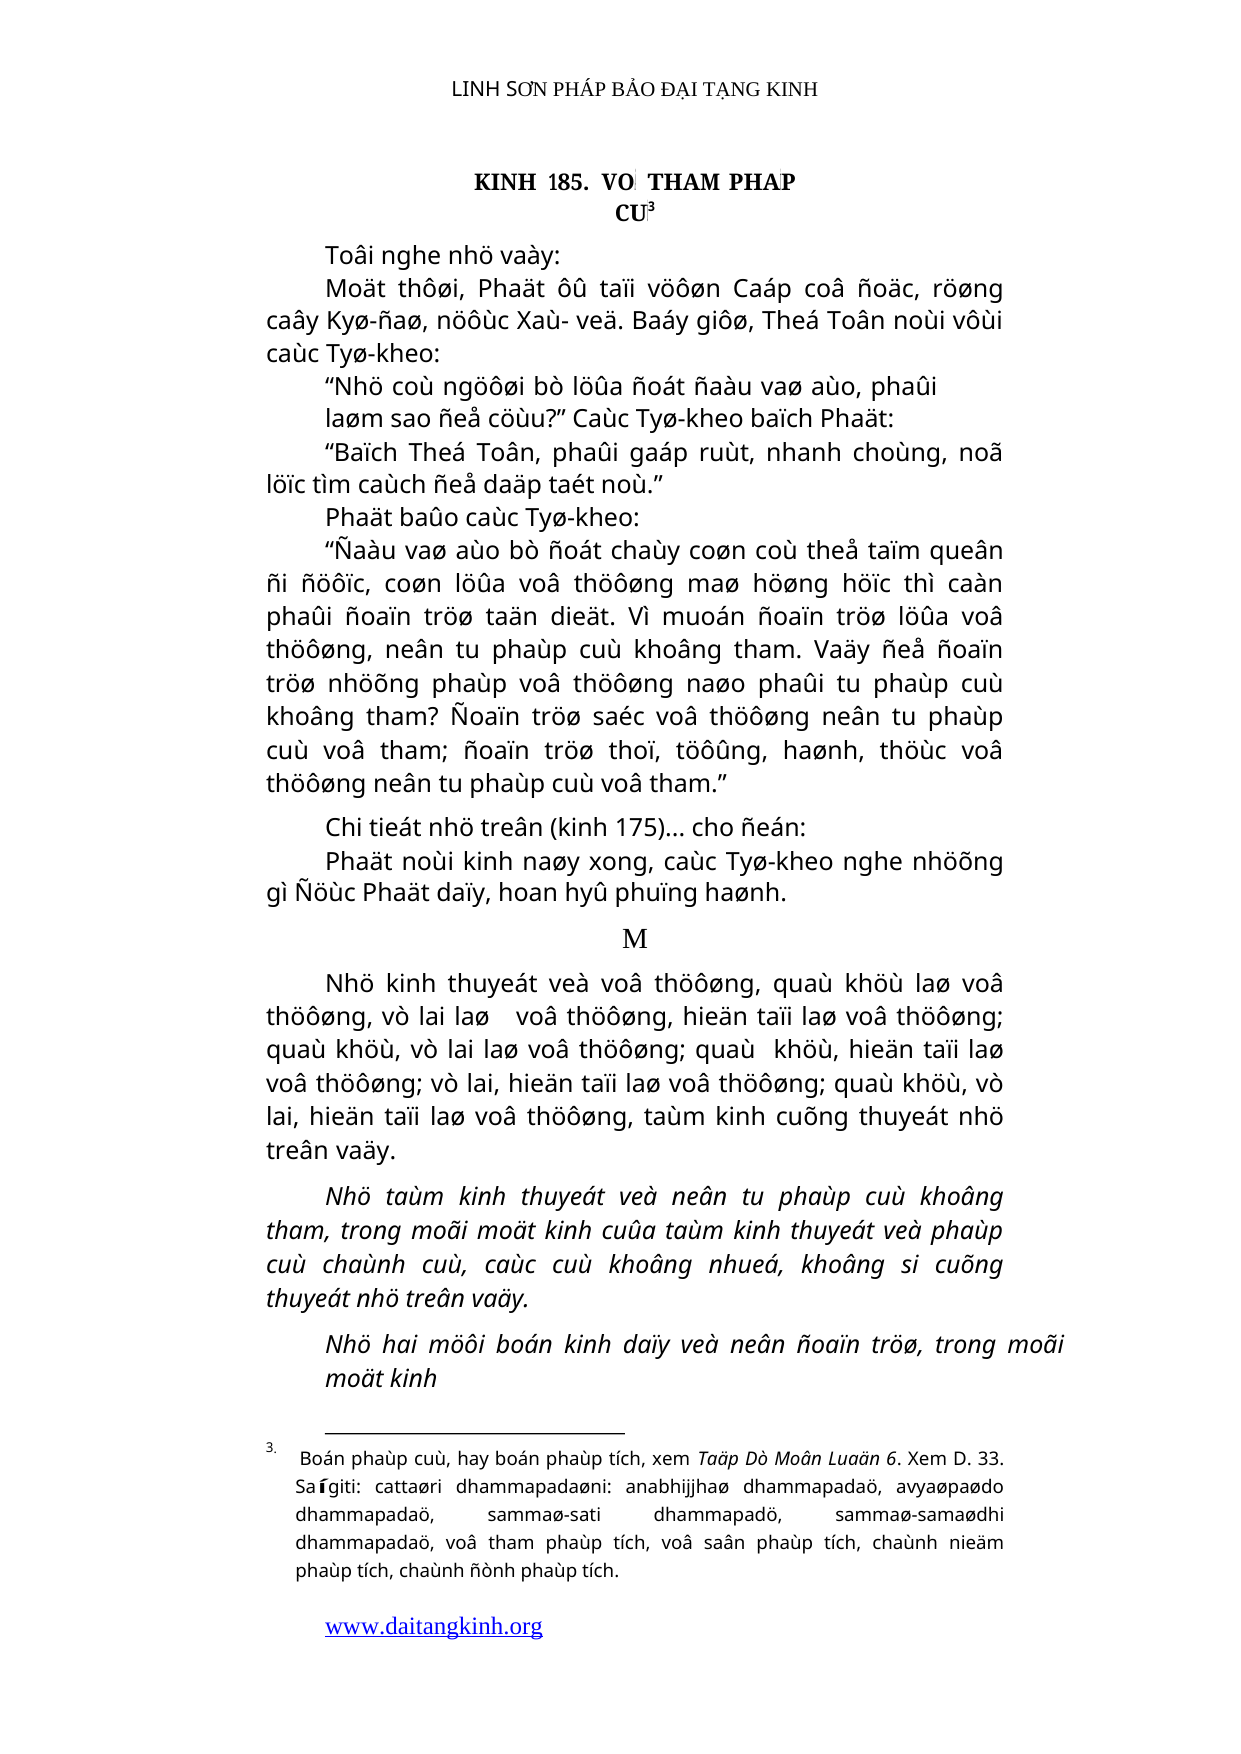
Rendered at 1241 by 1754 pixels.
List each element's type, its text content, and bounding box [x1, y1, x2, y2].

text “Ñaàu vaø aùo bò ñoát chaùy coøn coù theå taïm queân ñi ñöôïc, coøn löûa voâ thöôøng maø höøng höïc thì caàn phaûi ñoaïn tröø taän dieät. Vì muoán ñoaïn tröø löûa voâ thöôøng, neân tu phaùp cuù khoâng tham. Vaäy ñeå ñoaïn tröø nhöõng phaùp voâ thöôøng naøo phaûi tu phaùp cuù khoâng tham? Ñoaïn tröø saéc voâ thöôøng neân tu phaùp cuù voâ tham; ñoaïn tröø thoï, töôûng, haønh, thöùc voâ thöôøng neân tu phaùp cuù voâ tham.” [266, 533, 1004, 800]
text Nhö hai möôi boán kinh daïy veà neân ñoaïn tröø, trong moãi moät kinh [325, 1327, 1065, 1395]
text Toâi nghe nhö vaày: [325, 238, 1065, 271]
subtitle M [204, 921, 1065, 954]
text “Nhö coù ngöôøi bò löûa ñoát ñaàu vaø aùo, phaûi laøm sao ñeå cöùu?” Caùc Tyø-kheo baïch Phaät: [325, 370, 938, 435]
text LINH SƠN PHÁP BẢO ĐẠI TẠNG KINH [449, 74, 820, 103]
text Chi tieát nhö treân (kinh 175)... cho ñeán: [325, 811, 1065, 843]
text KINH 185. VOÂ THAM PHAÙP CUÙ3 [449, 166, 821, 228]
text 3. Boán phaùp cuù, hay boán phaùp tích, xem Taäp Dò Moân Luaän 6. Xem D. 33. Saígiti: cattaøri dhammapadaøni: anabhijjhaø dhammapadaö, avyaøpaødo dhammapadaö, sammaø-sati dhammapadö, sammaø-samaødhi dhammapadaö, voâ tham phaùp tích, voâ saân phaùp tích, chaùnh nieäm phaùp tích, chaùnh ñònh phaùp tích. [266, 1438, 1004, 1582]
text Moät thôøi, Phaät ôû taïi vöôøn Caáp coâ ñoäc, röøng caây Kyø-ñaø, nöôùc Xaù- veä. Baáy giôø, Theá Toân noùi vôùi caùc Tyø-kheo: [266, 271, 1004, 369]
text Phaät noùi kinh naøy xong, caùc Tyø-kheo nghe nhöõng gì Ñöùc Phaät daïy, hoan hyû phuïng haønh. [266, 844, 1005, 909]
text Nhö kinh thuyeát veà voâ thöôøng, quaù khöù laø voâ thöôøng, vò lai laø voâ thöôøng, hieän taïi laø voâ thöôøng; quaù khöù, vò lai laø voâ thöôøng; quaù khöù, hieän taïi laø voâ thöôøng; vò lai, hieän taïi laø voâ thöôøng; quaù khöù, vò lai, hieän taïi laø voâ thöôøng, taùm kinh cuõng thuyeát nhö treân vaäy. [266, 966, 1004, 1166]
text “Baïch Theá Toân, phaûi gaáp ruùt, nhanh choùng, noã löïc tìm caùch ñeå daäp taét noù.” [266, 435, 1004, 501]
text Nhö taùm kinh thuyeát veà neân tu phaùp cuù khoâng tham, trong moãi moät kinh cuûa taùm kinh thuyeát veà phaùp cuù chaùnh cuù, caùc cuù khoâng nhueá, khoâng si cuõng thuyeát nhö treân vaäy. [266, 1178, 1004, 1314]
text Phaät baûo caùc Tyø-kheo: [325, 501, 1065, 532]
text www.daitangkinh.org [325, 1611, 1065, 1640]
